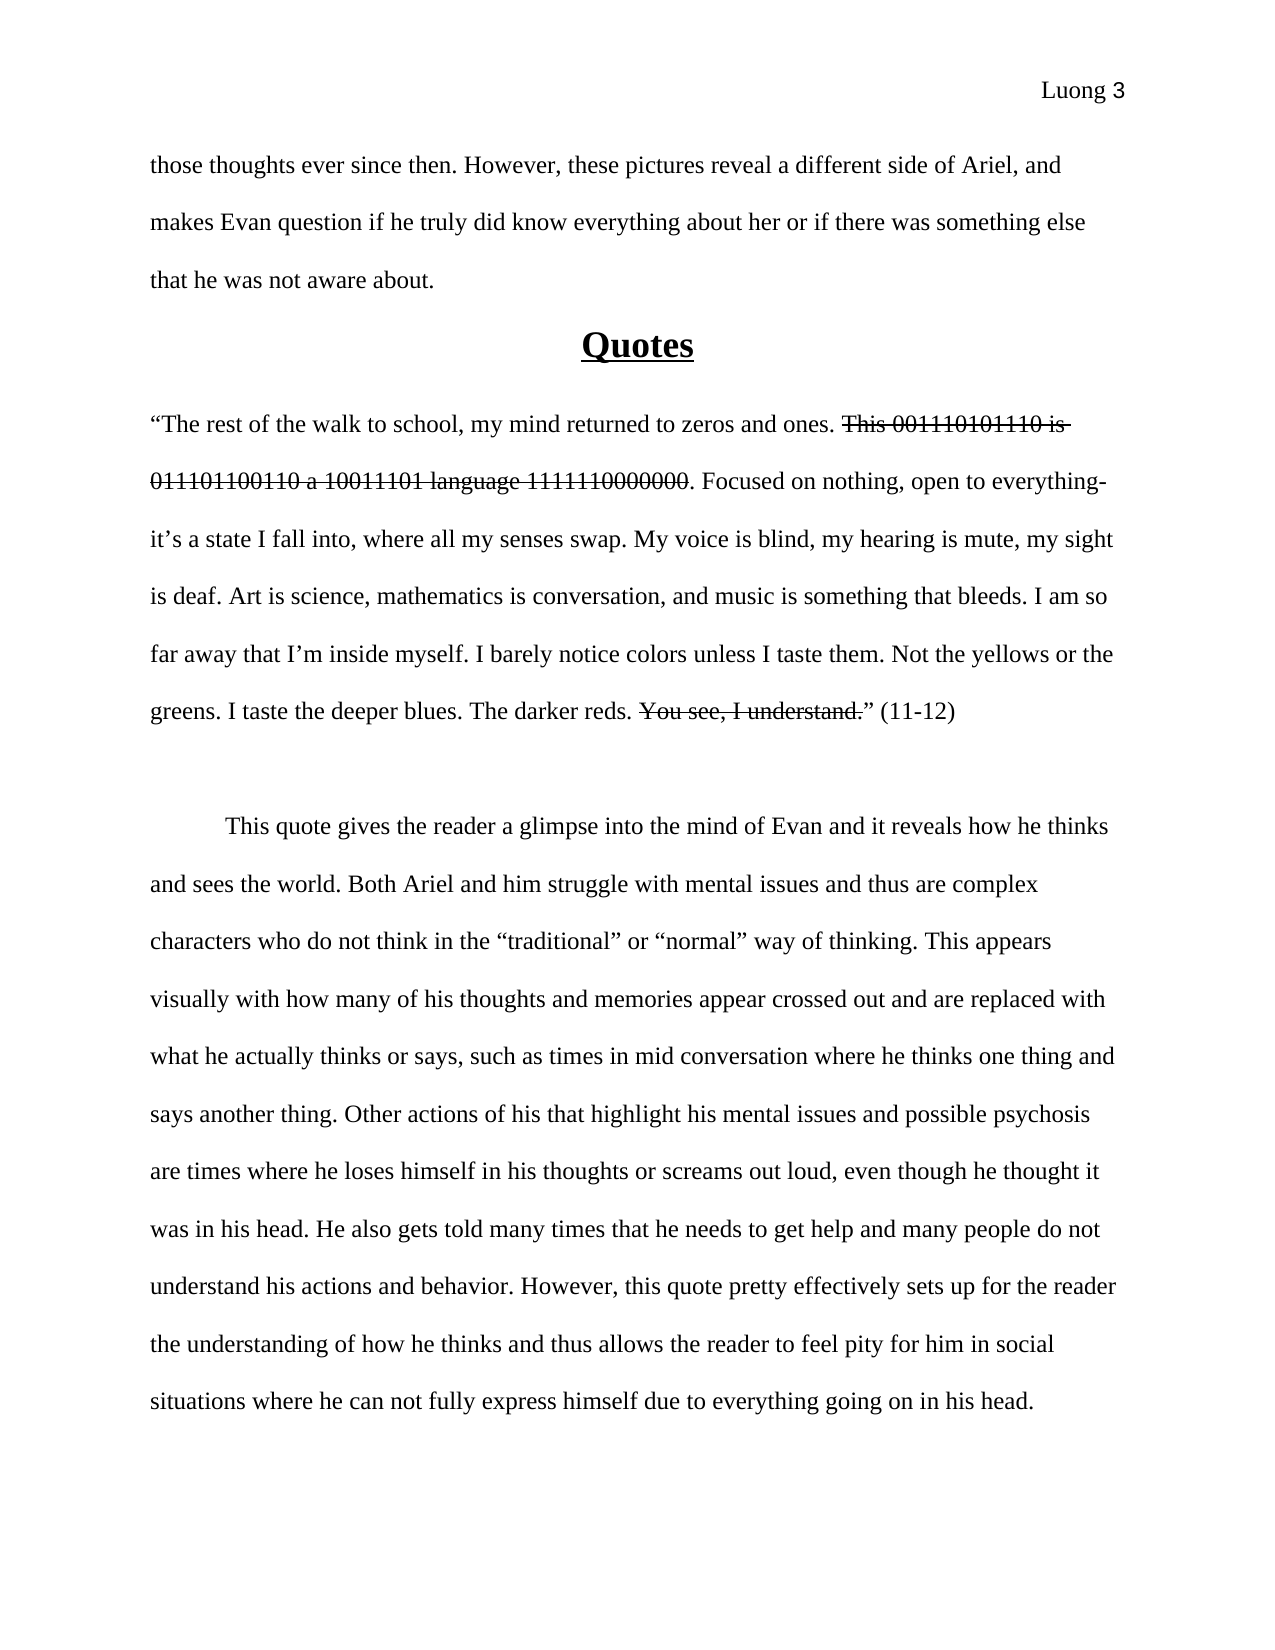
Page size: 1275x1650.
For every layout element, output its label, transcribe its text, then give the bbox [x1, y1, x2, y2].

text Quotes [150, 322, 1125, 366]
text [150, 150, 1125, 294]
text “The rest of the walk to school, my mind returned to zeros and ones. This 001110101110 is 011101100110 a 10011101 language 1111110000000. Focused on nothing, open to everything-it’s a state I fall into, where all my senses swap. My voice is blind, my hearing is mute, my sight is deaf. Art is science, mathematics is conversation, and music is something that bleeds. I am so far away that I’m inside myself. I barely notice colors unless I taste them. Not the yellows or the greens. I taste the deeper blues. The darker reds. You see, I understand.” (11-12) [150, 409, 1125, 725]
text This quote gives the reader a glimpse into the mind of Evan and it reveals how he thinks and sees the world. Both Ariel and him struggle with mental issues and thus are complex characters who do not think in the “traditional” or “normal” way of thinking. This appears visually with how many of his thoughts and memories appear crossed out and are replaced with what he actually thinks or says, such as times in mid conversation where he thinks one thing and says another thing. Other actions of his that highlight his mental issues and possible psychosis are times where he loses himself in his thoughts or screams out loud, even though he thought it was in his head. He also gets told many times that he needs to get help and many people do not understand his actions and behavior. However, this quote pretty effectively sets up for the reader the understanding of how he thinks and thus allows the reader to feel pity for him in social situations where he can not fully express himself due to everything going on in his head. [150, 811, 1125, 1415]
